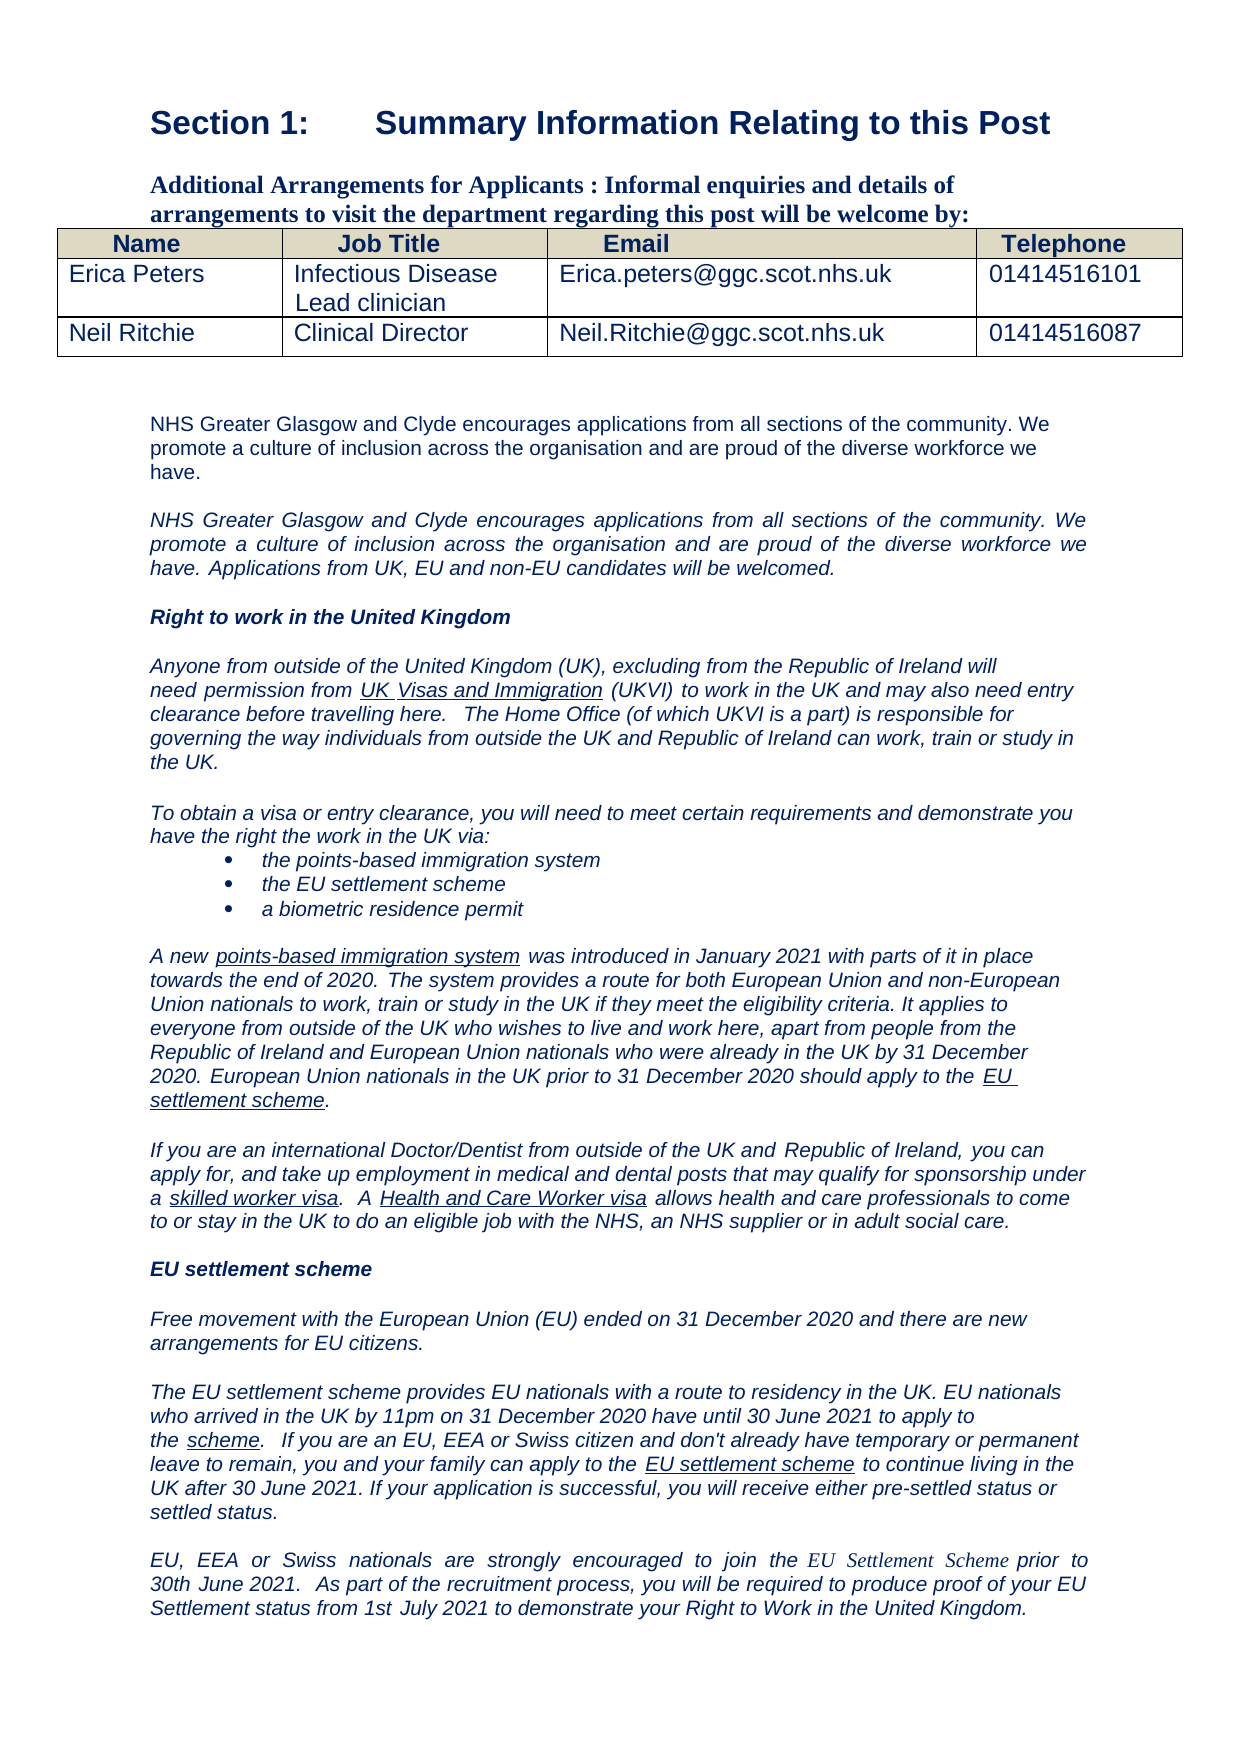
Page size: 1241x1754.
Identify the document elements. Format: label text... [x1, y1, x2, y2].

table_cell Clinical Director [283, 318, 547, 356]
text Right to work in the United Kingdom [150, 605, 1090, 629]
table_cell Neil.Ritchie@ggc.scot.nhs.uk [548, 318, 976, 356]
text Free movement with the European Union (EU) ended on 31 December 2020 and there are new arrangements for EU citizens. [150, 1307, 1090, 1354]
text EU settlement scheme [150, 1257, 1090, 1281]
table_cell Neil Ritchie [58, 318, 282, 356]
table_cell Erica.peters@ggc.scot.nhs.uk [548, 259, 976, 316]
text EU, EEA or Swiss nationals are strongly encouraged to join the EU Settlement Scheme prior to 30th June 2021. As part of the recruitment process, you will be required to produce proof of your EU Settlement status from 1st July 2021 to demonstrate your Right to Work in the United Kingdom. [150, 1548, 1090, 1620]
text To obtain a visa or entry clearance, you will need to meet certain requirements and demonstrate you have the right the work in the UK via: [150, 800, 1090, 848]
text A new points-based immigration system was introduced in January 2021 with parts of it in place towards the end of 2020. The system provides a route for both European Union and non-European Union nationals to work, train or study in the UK if they meet the eligibility criteria. It applies to everyone from outside of the UK who wishes to live and work here, apart from people from the Republic of Ireland and European Union nationals who were already in the UK by 31 December 2020. European Union nationals in the UK prior to 31 December 2020 should apply to the EU settlement scheme. [150, 944, 1090, 1112]
text Additional Arrangements for Applicants : Informal enquiries and details of arrangements to visit the department regarding this post will be welcome by: [150, 171, 1090, 228]
text Anyone from outside of the United Kingdom (UK), excluding from the Republic of Ireland will need permission from UK Visas and Immigration (UKVI) to work in the UK and may also need entry clearance before travelling here. The Home Office (of which UKVI is a part) is responsible for governing the way individuals from outside the UK and Republic of Ireland can work, train or study in the UK. [150, 654, 1090, 774]
text The EU settlement scheme provides EU nationals with a route to residency in the UK. EU nationals who arrived in the UK by 11pm on 31 December 2020 have until 30 June 2021 to apply to the scheme. If you are an EU, EEA or Swiss citizen and don't already have temporary or permanent leave to remain, you and your family can apply to the EU settlement scheme to continue living in the UK after 30 June 2021. If your application is successful, you will receive either pre-settled status or settled status. [150, 1380, 1090, 1524]
table_cell Infectious Disease Lead clinician [283, 259, 547, 316]
text  the EU settlement scheme [225, 872, 1090, 896]
table_header Telephone [977, 229, 1182, 258]
table_header Email [548, 229, 976, 258]
text NHS Greater Glasgow and Clyde encourages applications from all sections of the community. We promote a culture of inclusion across the organisation and are proud of the diverse workforce we have. [150, 412, 1090, 483]
text  the points-based immigration system [225, 848, 1090, 872]
table_header Job Title [283, 229, 547, 258]
text If you are an international Doctor/Dentist from outside of the UK and Republic of Ireland, you can apply for, and take up employment in medical and dental posts that may qualify for sponsorship under a skilled worker visa. A Health and Care Worker visa allows health and care professionals to come to or stay in the UK to do an eligible job with the NHS, an NHS supplier or in adult social care. [150, 1137, 1090, 1233]
text  a biometric residence permit [225, 896, 1090, 920]
table_cell 01414516087 [977, 318, 1182, 356]
table_header Name [58, 229, 282, 258]
text NHS Greater Glasgow and Clyde encourages applications from all sections of the community. We promote a culture of inclusion across the organisation and are proud of the diverse workforce we have. Applications from UK, EU and non-EU candidates will be welcomed. [150, 507, 1090, 579]
text Please note all applications should be made via our e Recruitment system (Job Train)Section 1: Summary Information Relating to this Post [150, 103, 1090, 142]
table_cell 01414516101 [977, 259, 1182, 316]
table_cell Erica Peters [58, 259, 282, 316]
